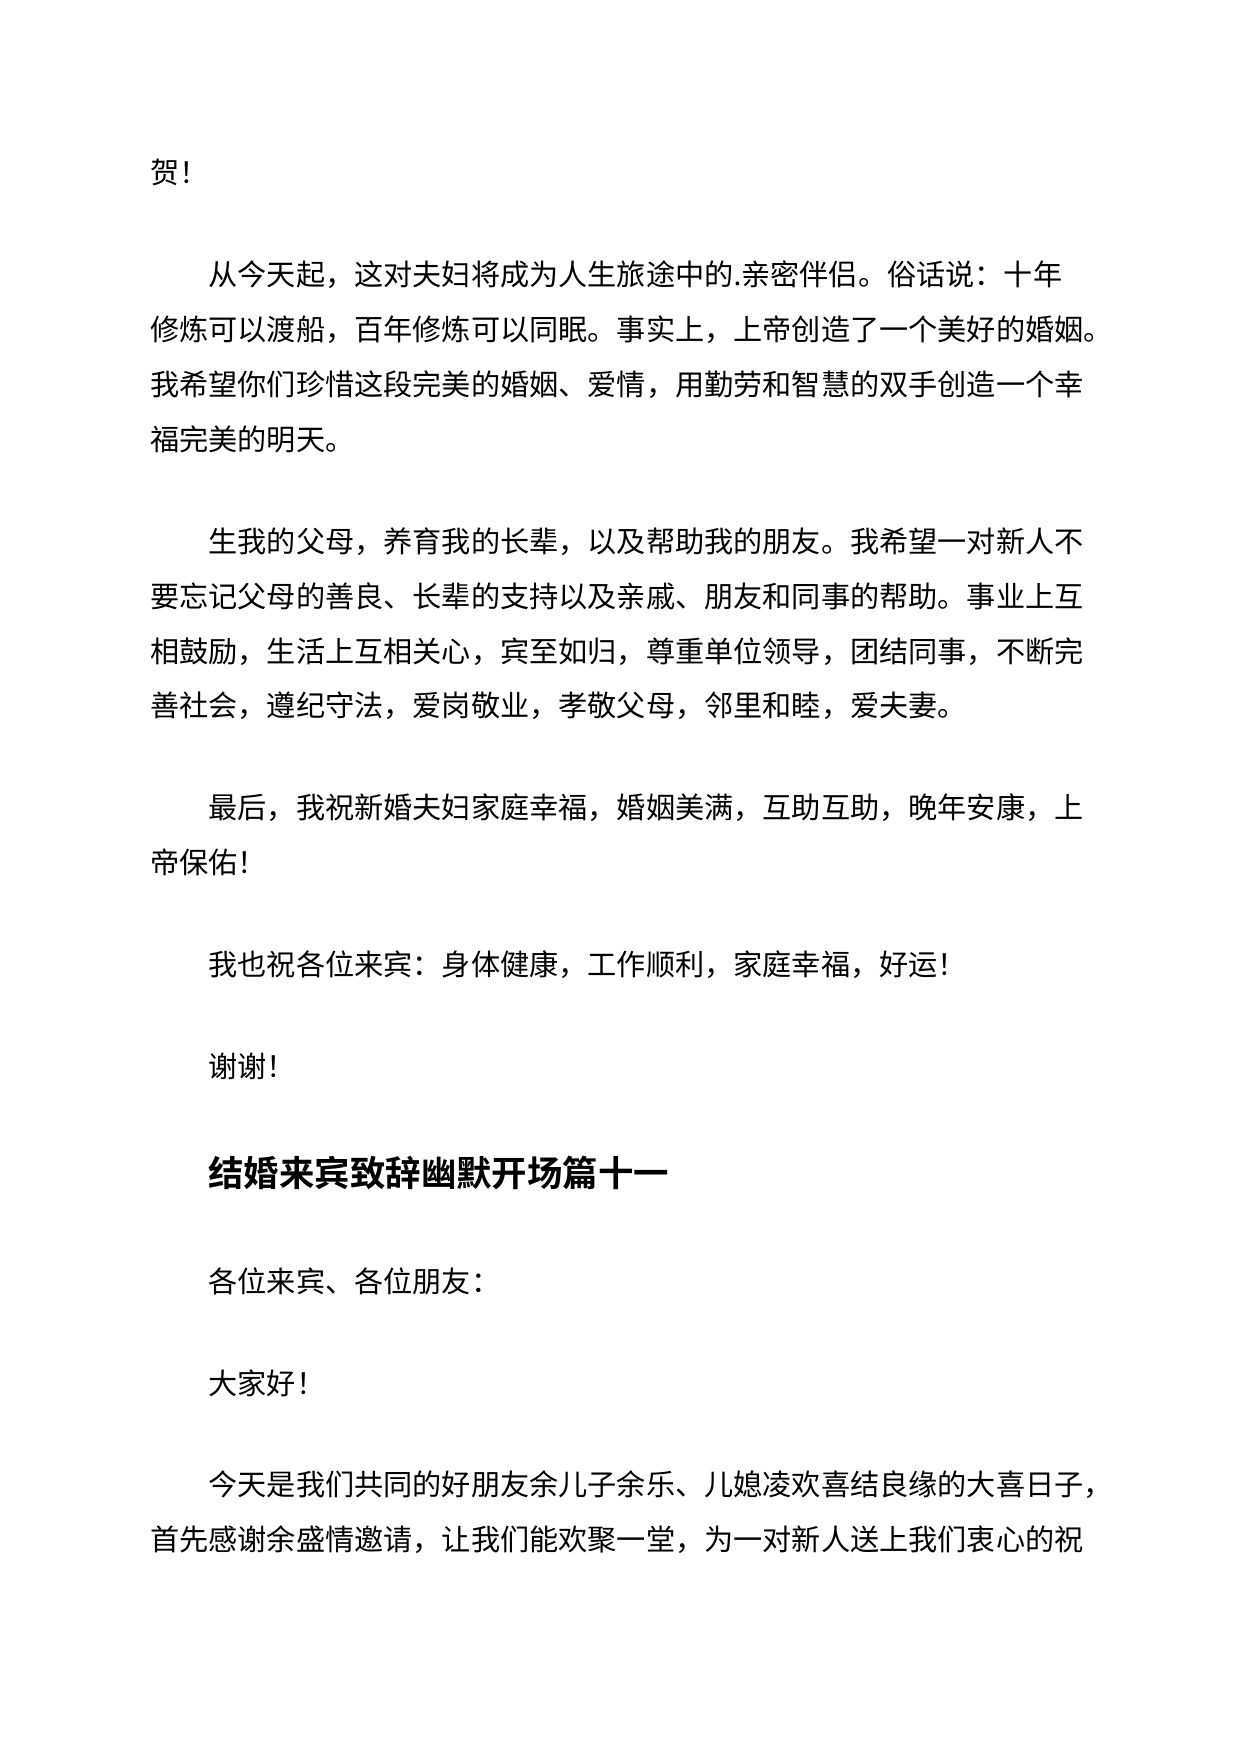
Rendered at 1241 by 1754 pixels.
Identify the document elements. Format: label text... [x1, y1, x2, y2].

text 生我的父母，养育我的长辈，以及帮助我的朋友。我希望一对新人不要忘记父母的善良、长辈的支持以及亲戚、朋友和同事的帮助。事业上互相鼓励，生活上互相关心，宾至如归，尊重单位领导，团结同事，不断完善社会，遵纪守法，爱岗敬业，孝敬父母，邻里和睦，爱夫妻。 [150, 518, 1090, 725]
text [150, 150, 1090, 192]
text 从今天起，这对夫妇将成为人生旅途中的.亲密伴侣。俗话说：十年修炼可以渡船，百年修炼可以同眠。事实上，上帝创造了一个美好的婚姻。我希望你们珍惜这段完美的婚姻、爱情，用勤劳和智慧的双手创造一个幸福完美的明天。 [150, 252, 1090, 459]
text 谢谢！ [150, 1043, 1090, 1086]
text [150, 1462, 1090, 1559]
text 各位来宾、各位朋友： [150, 1258, 1090, 1301]
text 最后，我祝新婚夫妇家庭幸福，婚姻美满，互助互助，晚年安康，上帝保佑！ [150, 785, 1090, 882]
text 我也祝各位来宾：身体健康，工作顺利，家庭幸福，好运！ [150, 941, 1090, 984]
text 大家好！ [150, 1360, 1090, 1402]
text 结婚来宾致辞幽默开场篇十一 [150, 1145, 1090, 1196]
